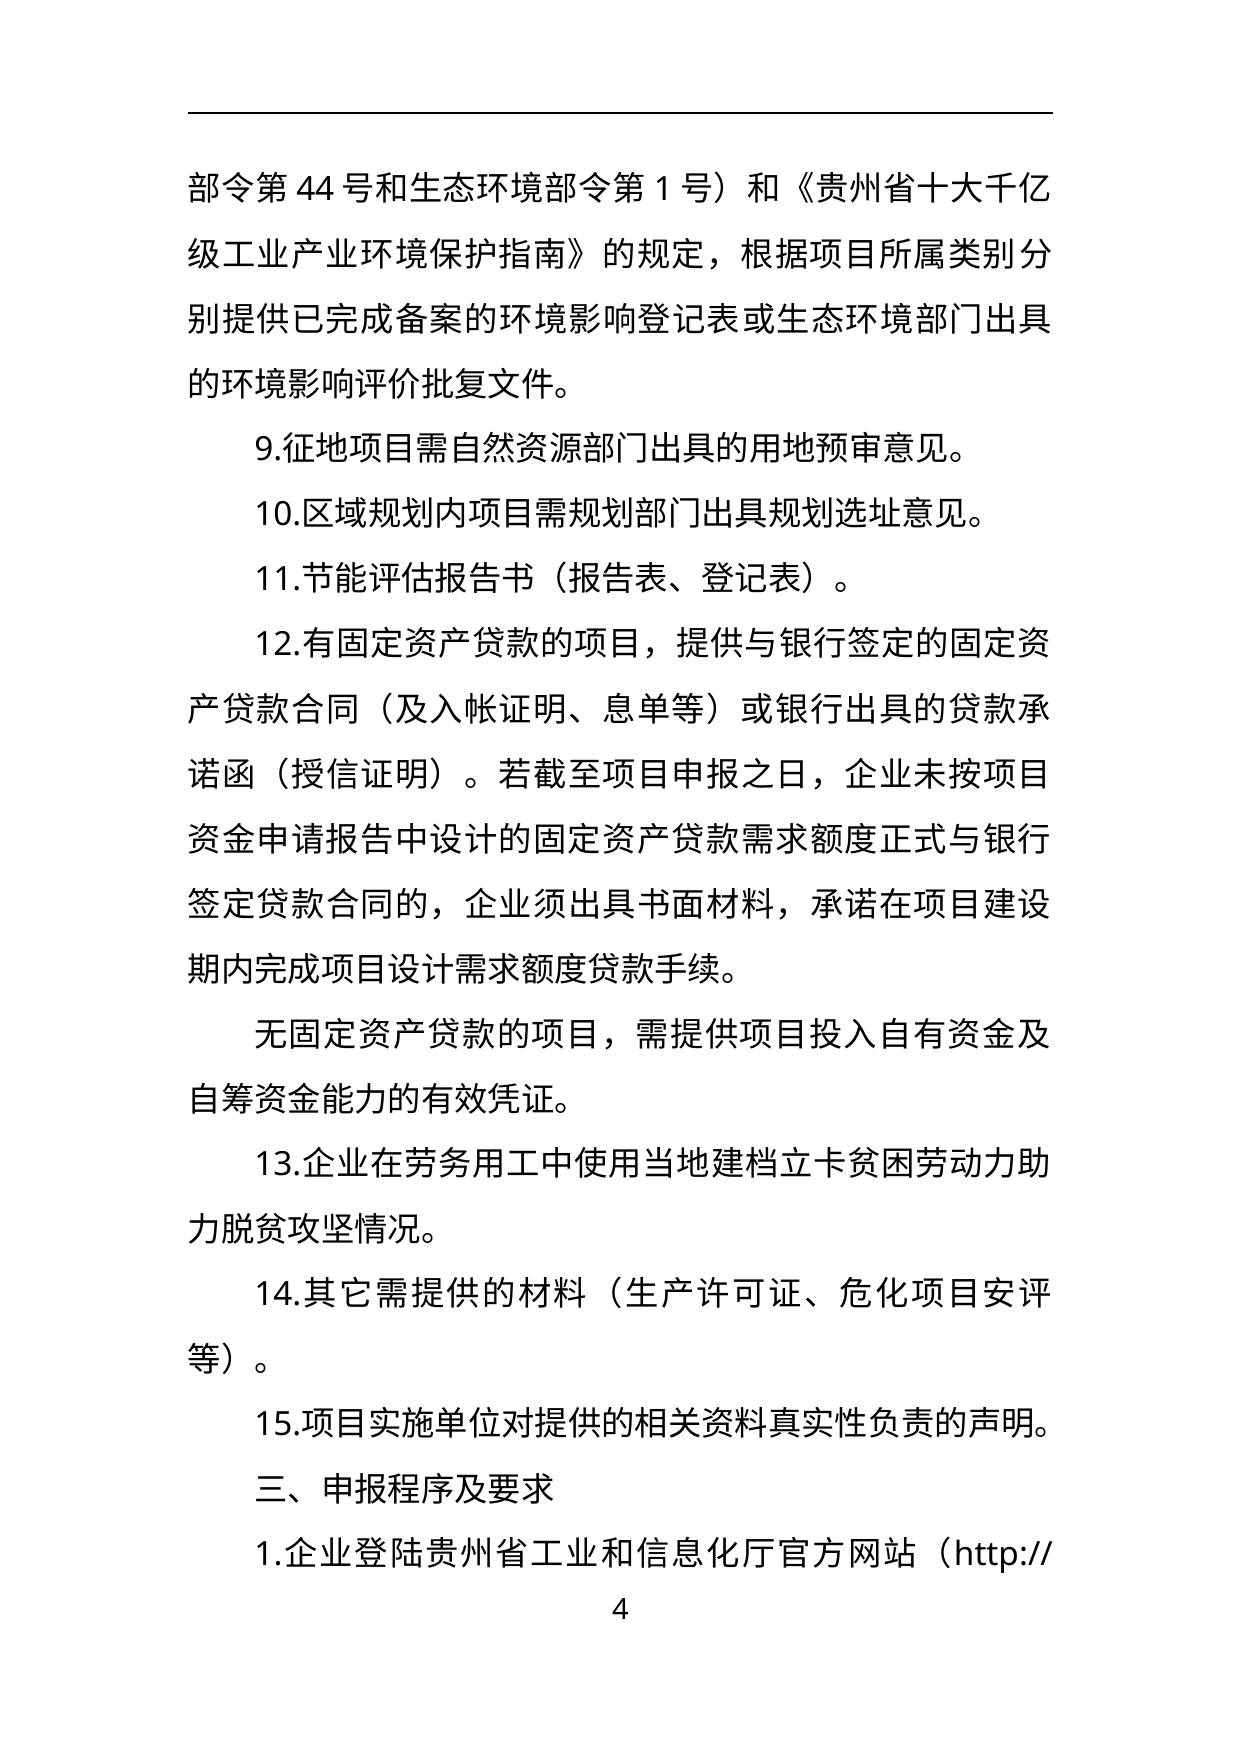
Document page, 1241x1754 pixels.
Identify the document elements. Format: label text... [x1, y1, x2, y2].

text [187, 1519, 1053, 1584]
text 15.项目实施单位对提供的相关资料真实性负责的声明。 [187, 1389, 1053, 1454]
text 14.其它需提供的材料（生产许可证、危化项目安评等）。 [187, 1259, 1053, 1389]
text 10.区域规划内项目需规划部门出具规划选址意见。 [187, 479, 1053, 544]
text 12.有固定资产贷款的项目，提供与银行签定的固定资产贷款合同（及入帐证明、息单等）或银行出具的贷款承诺函（授信证明）。若截至项目申报之日，企业未按项目资金申请报告中设计的固定资产贷款需求额度正式与银行签定贷款合同的，企业须出具书面材料，承诺在项目建设期内完成项目设计需求额度贷款手续。 [187, 609, 1053, 999]
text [187, 154, 1053, 414]
text 三、申报程序及要求 [187, 1454, 1053, 1519]
text 13.企业在劳务用工中使用当地建档立卡贫困劳动力助力脱贫攻坚情况。 [187, 1129, 1053, 1259]
text 无固定资产贷款的项目，需提供项目投入自有资金及自筹资金能力的有效凭证。 [187, 999, 1053, 1129]
text 11.节能评估报告书（报告表、登记表）。 [187, 544, 1053, 609]
text 9.征地项目需自然资源部门出具的用地预审意见。 [187, 414, 1053, 479]
